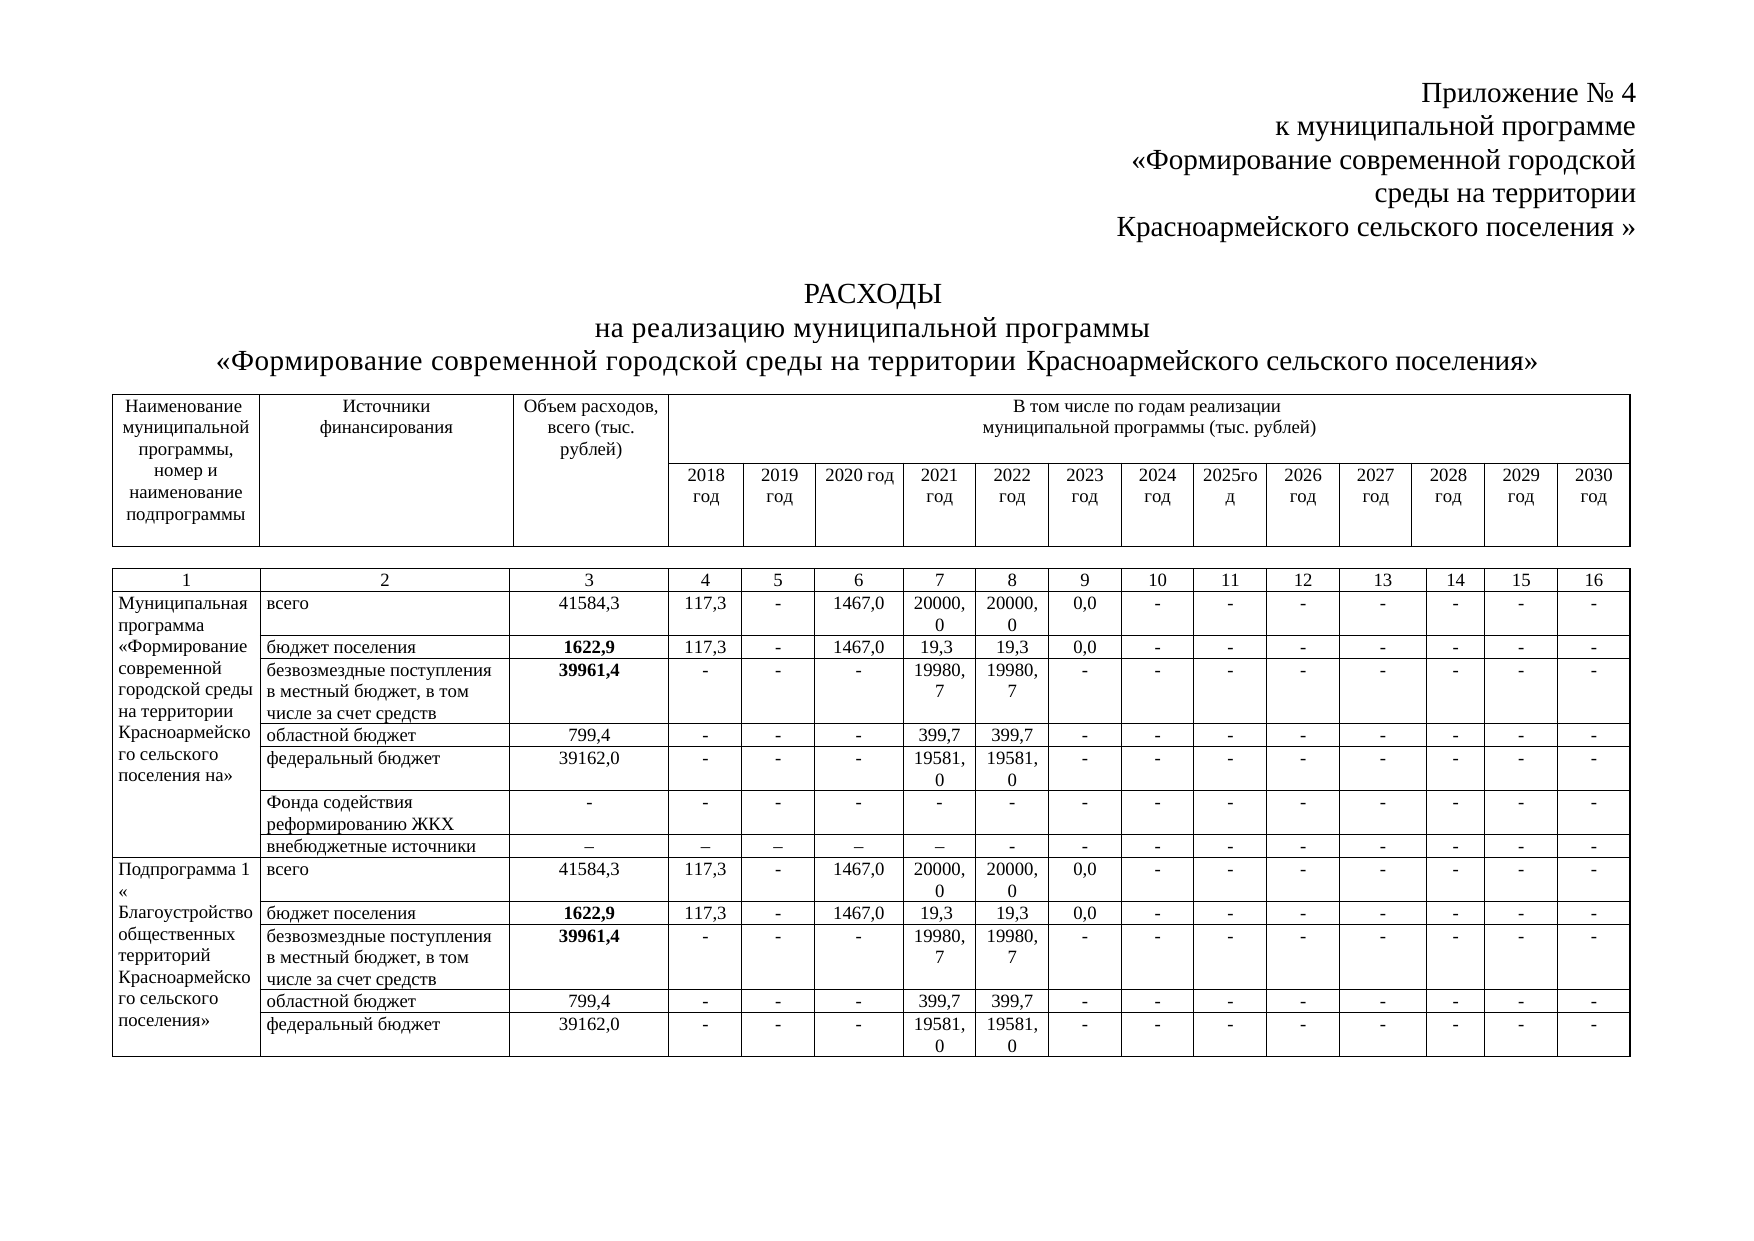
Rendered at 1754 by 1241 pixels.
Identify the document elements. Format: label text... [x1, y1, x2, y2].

table_cell 19980,7 [976, 925, 1048, 989]
table_cell - [815, 925, 903, 989]
table_cell - [1194, 925, 1266, 989]
table_cell 20000,0 [976, 858, 1048, 901]
table_header 16 [1558, 569, 1629, 591]
table_cell - [742, 724, 814, 746]
table_cell 39162,0 [510, 1013, 668, 1056]
table_cell 2026 год [1267, 464, 1339, 546]
table_cell - [815, 747, 903, 790]
table_cell 2029 год [1485, 464, 1557, 546]
table_cell - [1267, 659, 1339, 723]
table_cell - [1485, 902, 1557, 924]
table_cell 19,3 [976, 902, 1048, 924]
table_cell 1467,0 [815, 636, 903, 658]
table_cell - [815, 659, 903, 723]
table_cell - [1340, 791, 1426, 834]
table_cell Муниципальная программа «Формирование современной городской среды на территории Красноармейского сельского поселения на» [113, 592, 260, 857]
table_cell - [1558, 659, 1629, 723]
table_cell 19581,0 [904, 1013, 975, 1056]
table_header 4 [669, 569, 741, 591]
table_cell - [1049, 659, 1121, 723]
table_header Объем расходов, всего (тыс. рублей) [514, 395, 668, 546]
table_cell - [976, 835, 1048, 857]
table_cell - [742, 747, 814, 790]
table_header 8 [976, 569, 1048, 591]
table_cell - [1049, 925, 1121, 989]
table_cell - [1485, 1013, 1557, 1056]
table_cell 19,3 [904, 636, 975, 658]
table_cell - [1267, 902, 1339, 924]
table_cell - [1340, 858, 1426, 901]
table_cell - [1267, 990, 1339, 1012]
table_cell - [815, 990, 903, 1012]
table_cell - [1267, 835, 1339, 857]
table_cell - [1427, 858, 1484, 901]
table_cell - [742, 990, 814, 1012]
table_cell - [1340, 925, 1426, 989]
table_cell - [1267, 791, 1339, 834]
table_cell - [1427, 902, 1484, 924]
table_cell 19980,7 [904, 659, 975, 723]
table_cell - [1194, 791, 1266, 834]
table_cell 20000,0 [904, 858, 975, 901]
table_cell - [1122, 659, 1193, 723]
table_cell – [815, 835, 903, 857]
table_cell 20000,0 [904, 592, 975, 635]
table_cell 41584,3 [510, 592, 668, 635]
table_cell - [1340, 1013, 1426, 1056]
table_cell - [669, 1013, 741, 1056]
table_cell - [1340, 747, 1426, 790]
table_cell - [742, 592, 814, 635]
table_cell областной бюджет [261, 724, 509, 746]
table_cell - [1485, 835, 1557, 857]
table_cell 0,0 [1049, 858, 1121, 901]
table_cell - [1194, 1013, 1266, 1056]
table_cell - [1558, 902, 1629, 924]
table_cell 39961,4 [510, 659, 668, 723]
table_header 15 [1485, 569, 1557, 591]
table_header 12 [1267, 569, 1339, 591]
table_cell - [1194, 835, 1266, 857]
table_cell 2022 год [976, 464, 1048, 546]
table_cell федеральный бюджет [261, 1013, 509, 1056]
table_cell - [1267, 636, 1339, 658]
table_cell 2024 год [1122, 464, 1193, 546]
table_header В том числе по годам реализации муниципальной программы (тыс. рублей) [669, 395, 1629, 462]
table_cell 2027 год [1340, 464, 1411, 546]
table_cell - [1427, 636, 1484, 658]
table_cell - [1194, 636, 1266, 658]
text Красноармейского сельского поселения » [1017, 209, 1636, 243]
table_cell - [669, 925, 741, 989]
table_cell - [1485, 990, 1557, 1012]
table_cell - [1049, 791, 1121, 834]
table_cell - [1340, 835, 1426, 857]
table_cell - [1340, 659, 1426, 723]
table_header 2 [261, 569, 509, 591]
table_header Наименование муниципальной программы, номер и наименование подпрограммы [113, 395, 259, 546]
table_cell - [669, 724, 741, 746]
table_cell - [1427, 747, 1484, 790]
table_cell - [1340, 636, 1426, 658]
table_cell - [815, 791, 903, 834]
table_cell - [1558, 791, 1629, 834]
table_cell - [1427, 925, 1484, 989]
table_cell - [1122, 858, 1193, 901]
table_cell - [1267, 1013, 1339, 1056]
table_cell - [1122, 835, 1193, 857]
table_cell - [1267, 724, 1339, 746]
table_cell - [669, 747, 741, 790]
table_cell - [1049, 747, 1121, 790]
table_cell – [742, 835, 814, 857]
table_cell 2023 год [1049, 464, 1121, 546]
table_cell - [1267, 925, 1339, 989]
table_cell - [742, 791, 814, 834]
table_cell 2019 год [744, 464, 815, 546]
table_cell всего [261, 592, 509, 635]
table_cell - [742, 925, 814, 989]
table_cell 2030 год [1558, 464, 1629, 546]
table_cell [261, 925, 509, 989]
table_cell Фонда содействия реформированию ЖКХ [261, 791, 509, 834]
table_cell 0,0 [1049, 636, 1121, 658]
table_cell - [1122, 925, 1193, 989]
table_cell Подпрограмма 1 «Благоустройство общественных территорий Красноармейского сельского поселения» [113, 858, 260, 1056]
table_cell безвозмездные поступления в местный бюджет, в том числе за счет средств [261, 659, 509, 723]
table_cell - [1485, 592, 1557, 635]
table_cell - [1427, 791, 1484, 834]
table_cell - [1558, 724, 1629, 746]
table_cell - [1194, 902, 1266, 924]
table_cell 2028 год [1412, 464, 1484, 546]
table_cell 117,3 [669, 592, 741, 635]
table_cell - [1122, 902, 1193, 924]
table_cell - [1267, 592, 1339, 635]
table_cell - [1122, 592, 1193, 635]
table_cell 19581,0 [976, 747, 1048, 790]
table_cell - [1267, 858, 1339, 901]
table_cell - [1267, 747, 1339, 790]
table_header 11 [1194, 569, 1266, 591]
table_header Источники финансирования [260, 395, 513, 546]
table_header 5 [742, 569, 814, 591]
table_cell - [1340, 902, 1426, 924]
table_cell - [1427, 835, 1484, 857]
table_cell 117,3 [669, 902, 741, 924]
table_cell - [1122, 990, 1193, 1012]
table_cell - [904, 791, 975, 834]
table_cell - [742, 858, 814, 901]
table_cell бюджет поселения [261, 902, 509, 924]
table_cell - [1558, 858, 1629, 901]
table_cell - [1049, 990, 1121, 1012]
table_cell - [1194, 592, 1266, 635]
table_cell 19581,0 [904, 747, 975, 790]
table_cell 19980,7 [976, 659, 1048, 723]
table_cell - [742, 1013, 814, 1056]
table_cell 0,0 [1049, 902, 1121, 924]
table_cell – [669, 835, 741, 857]
table_cell - [1558, 592, 1629, 635]
table_cell - [1558, 747, 1629, 790]
table_cell - [1340, 990, 1426, 1012]
table_cell 20000,0 [976, 592, 1048, 635]
text «Формирование современной городской среды на территории [1017, 142, 1374, 209]
table_cell - [1427, 659, 1484, 723]
table_cell - [1194, 858, 1266, 901]
table_header 1 [113, 569, 260, 591]
table_cell 399,7 [904, 724, 975, 746]
table_cell - [976, 791, 1048, 834]
table_cell 799,4 [510, 990, 668, 1012]
table_cell внебюджетные источники [261, 835, 509, 857]
table_cell - [742, 659, 814, 723]
table_cell 19581,0 [976, 1013, 1048, 1056]
table_cell - [1194, 659, 1266, 723]
table_cell 399,7 [904, 990, 975, 1012]
table_cell - [1194, 724, 1266, 746]
table_cell 2018 год [669, 464, 743, 546]
table_cell 1467,0 [815, 592, 903, 635]
table_cell 39162,0 [510, 747, 668, 790]
table_cell 39961,4 [510, 925, 668, 989]
table_cell - [1485, 925, 1557, 989]
table_cell - [1427, 592, 1484, 635]
table_cell - [1427, 724, 1484, 746]
table_cell - [815, 1013, 903, 1056]
table_cell - [1558, 636, 1629, 658]
table_cell - [1049, 724, 1121, 746]
table_cell 1467,0 [815, 902, 903, 924]
table_cell - [815, 724, 903, 746]
table_cell - [510, 791, 668, 834]
table_cell - [1485, 724, 1557, 746]
table_cell всего [261, 858, 509, 901]
table_cell - [1122, 636, 1193, 658]
table_cell - [742, 636, 814, 658]
table_cell - [1122, 747, 1193, 790]
table_cell 399,7 [976, 990, 1048, 1012]
table_header 14 [1427, 569, 1484, 591]
table_cell 1467,0 [815, 858, 903, 901]
table_cell - [1122, 1013, 1193, 1056]
table_cell - [1558, 990, 1629, 1012]
table_cell 0,0 [1049, 592, 1121, 635]
table_header 10 [1122, 569, 1193, 591]
table_cell - [669, 990, 741, 1012]
table_cell 117,3 [669, 636, 741, 658]
table_cell 1622,9 [510, 902, 668, 924]
table_cell - [1485, 791, 1557, 834]
table_cell 2020 год [816, 464, 903, 546]
table_cell 19980,7 [904, 925, 975, 989]
table_cell бюджет поселения [261, 636, 509, 658]
table_cell областной бюджет [261, 990, 509, 1012]
table_cell - [1122, 724, 1193, 746]
table_cell - [1049, 835, 1121, 857]
table_cell - [1485, 636, 1557, 658]
table_cell - [1485, 858, 1557, 901]
table_cell - [669, 791, 741, 834]
text Приложение № 4 к муниципальной программе [1078, 75, 1636, 142]
table_cell - [1427, 990, 1484, 1012]
table_cell 1622,9 [510, 636, 668, 658]
table_cell - [1194, 990, 1266, 1012]
table_header 9 [1049, 569, 1121, 591]
table_cell - [742, 902, 814, 924]
table_cell 41584,3 [510, 858, 668, 901]
table_cell - [1194, 747, 1266, 790]
table_cell - [1558, 1013, 1629, 1056]
table_header 6 [815, 569, 903, 591]
text РАСХОДЫ на реализацию муниципальной программы «Формирование современной городской среды на территории Красноармейского сельского поселения» [118, 276, 1636, 377]
table_cell федеральный бюджет [261, 747, 509, 790]
table_cell - [1485, 747, 1557, 790]
table_cell 19,3 [904, 902, 975, 924]
table_cell - [1340, 724, 1426, 746]
table_cell 117,3 [669, 858, 741, 901]
table_cell - [669, 659, 741, 723]
table_header 7 [904, 569, 975, 591]
table_cell 19,3 [976, 636, 1048, 658]
table_cell – [904, 835, 975, 857]
table_cell - [1558, 835, 1629, 857]
table_cell 2025год [1194, 464, 1266, 546]
table_cell 399,7 [976, 724, 1048, 746]
table_cell 799,4 [510, 724, 668, 746]
table_cell - [1340, 592, 1426, 635]
table_cell - [1558, 925, 1629, 989]
table_cell 2021 год [904, 464, 975, 546]
table_cell - [1427, 1013, 1484, 1056]
table_cell - [1122, 791, 1193, 834]
table_header 13 [1340, 569, 1426, 591]
table_header 3 [510, 569, 668, 591]
table_cell - [1485, 659, 1557, 723]
table_cell – [510, 835, 668, 857]
table_cell - [1049, 1013, 1121, 1056]
